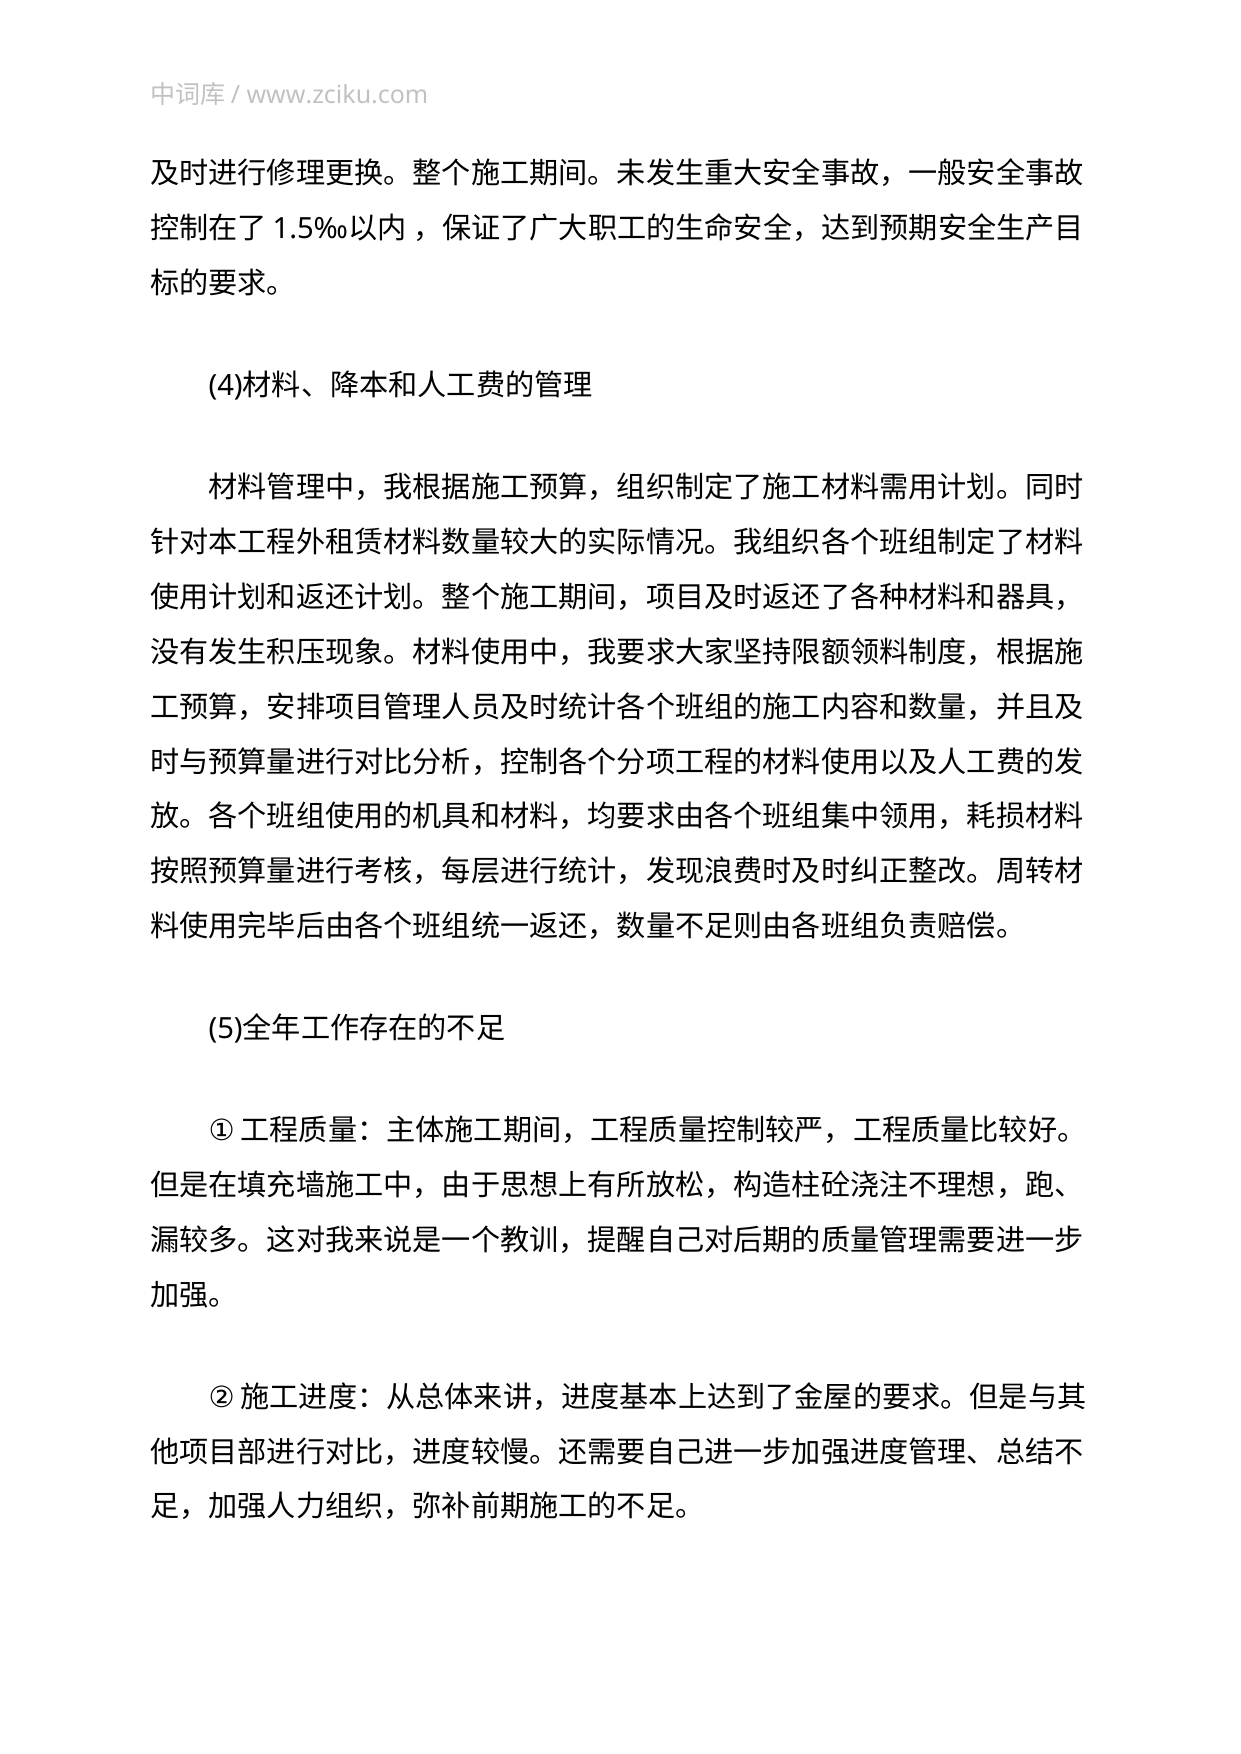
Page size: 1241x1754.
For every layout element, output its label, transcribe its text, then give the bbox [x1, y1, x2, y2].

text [150, 150, 1090, 302]
text 材料管理中，我根据施工预算，组织制定了施工材料需用计划。同时针对本工程外租赁材料数量较大的实际情况。我组织各个班组制定了材料使用计划和返还计划。整个施工期间，项目及时返还了各种材料和器具，没有发生积压现象。材料使用中，我要求大家坚持限额领料制度，根据施工预算，安排项目管理人员及时统计各个班组的施工内容和数量，并且及时与预算量进行对比分析，控制各个分项工程的材料使用以及人工费的发放。各个班组使用的机具和材料，均要求由各个班组集中领用，耗损材料按照预算量进行考核，每层进行统计，发现浪费时及时纠正整改。周转材料使用完毕后由各个班组统一返还，数量不足则由各班组负责赔偿。 [150, 464, 1090, 945]
text (4)材料、降本和人工费的管理 [150, 362, 1090, 404]
text ②施工进度：从总体来讲，进度基本上达到了金屋的要求。但是与其他项目部进行对比，进度较慢。还需要自己进一步加强进度管理、总结不足，加强人力组织，弥补前期施工的不足。 [150, 1373, 1090, 1525]
text (5)全年工作存在的不足 [150, 1004, 1090, 1047]
text ①工程质量：主体施工期间，工程质量控制较严，工程质量比较好。但是在填充墙施工中，由于思想上有所放松，构造柱砼浇注不理想，跑、漏较多。这对我来说是一个教训，提醒自己对后期的质量管理需要进一步加强。 [150, 1107, 1090, 1314]
